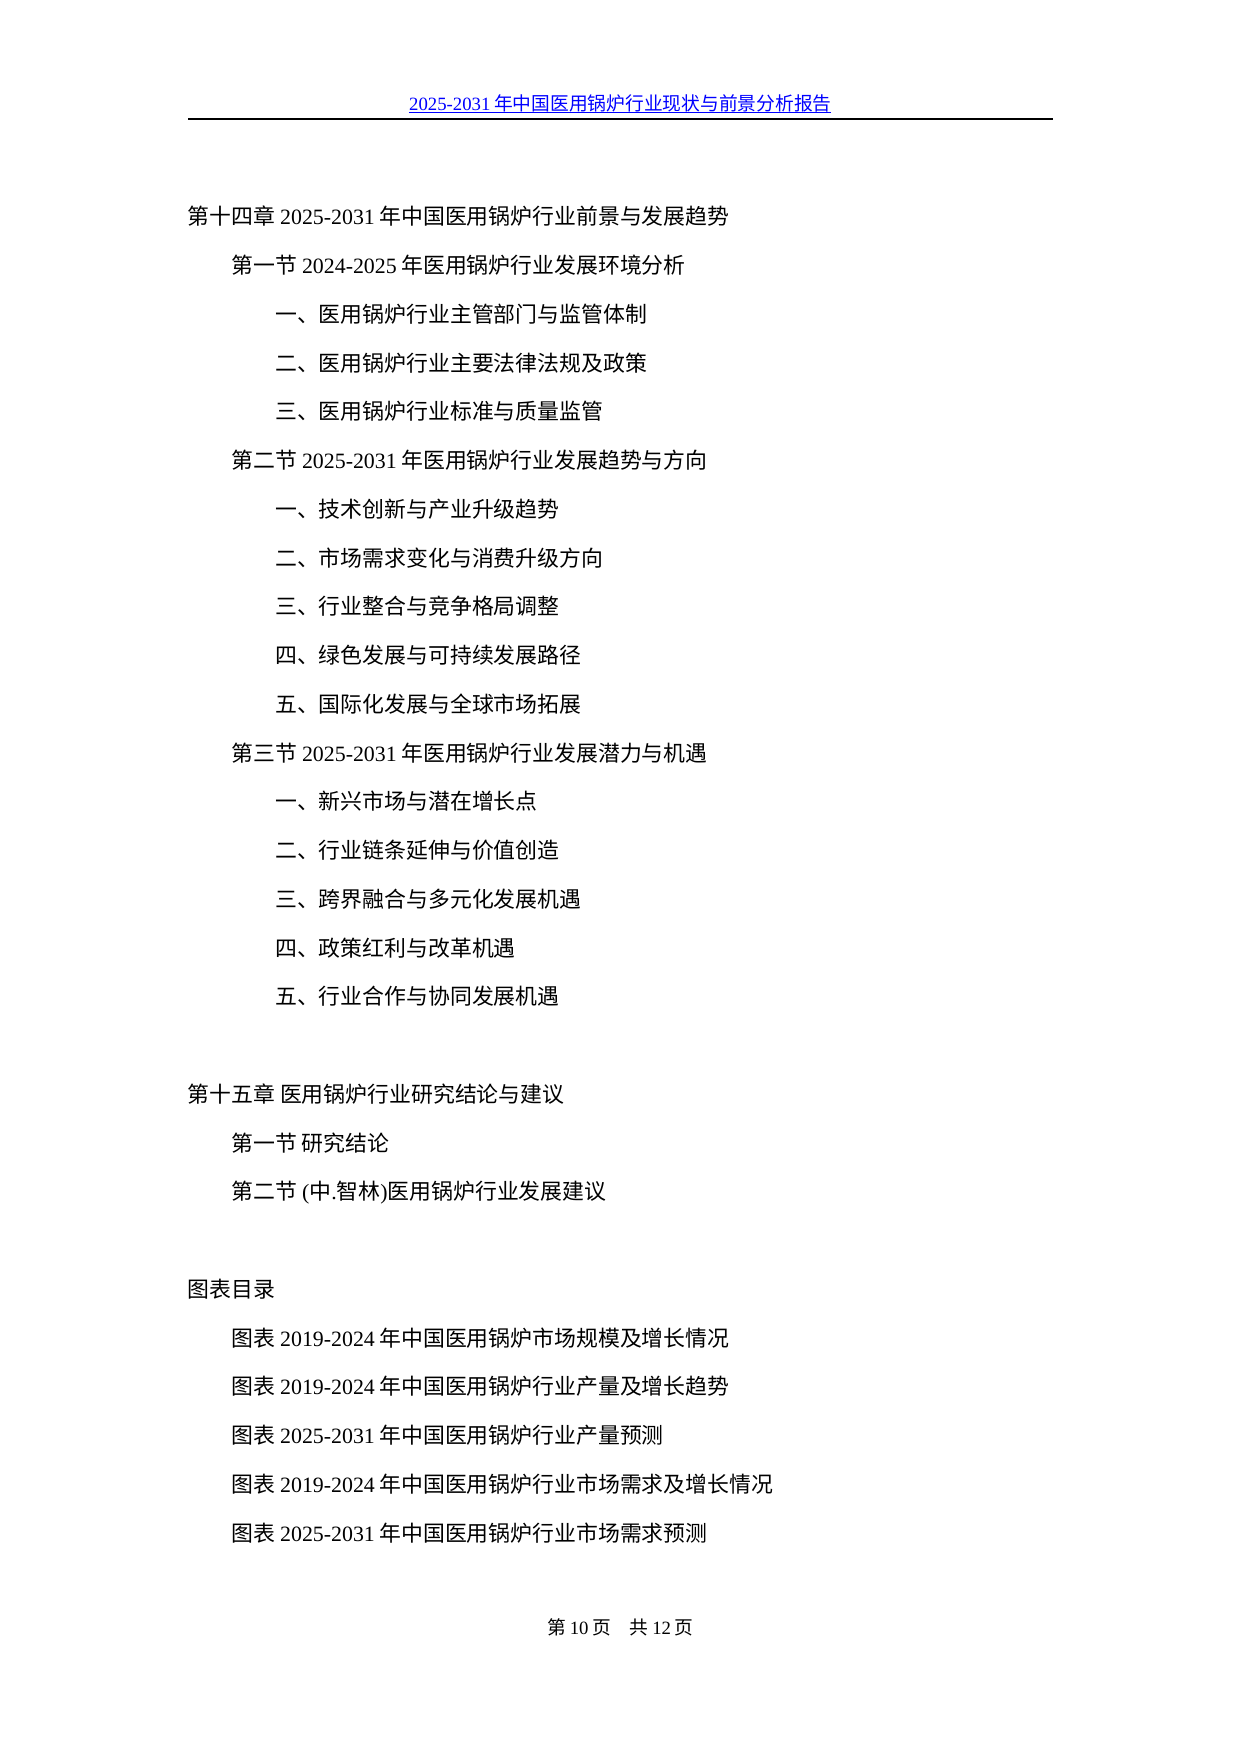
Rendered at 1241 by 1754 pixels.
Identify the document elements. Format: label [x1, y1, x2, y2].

text [187, 150, 1053, 1548]
